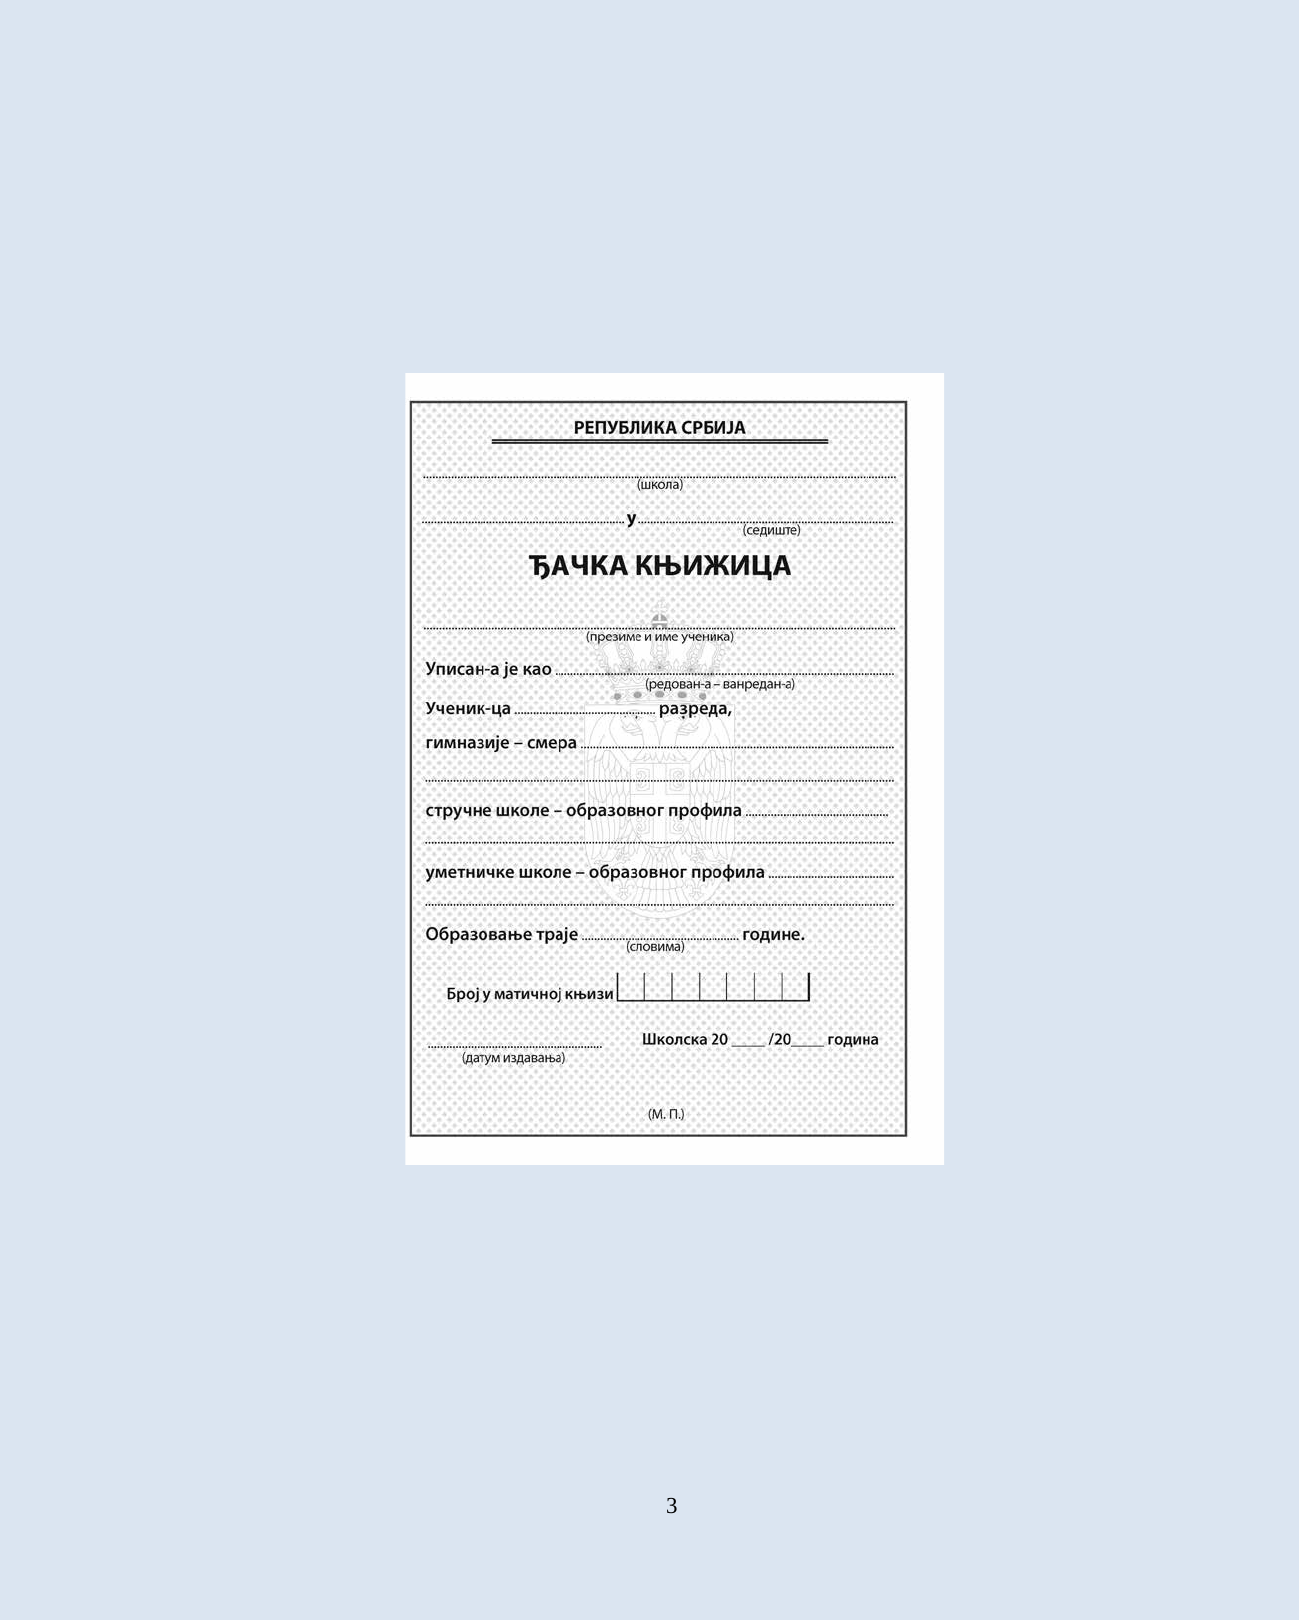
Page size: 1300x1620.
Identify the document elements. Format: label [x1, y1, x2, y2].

picture [405, 373, 945, 1165]
